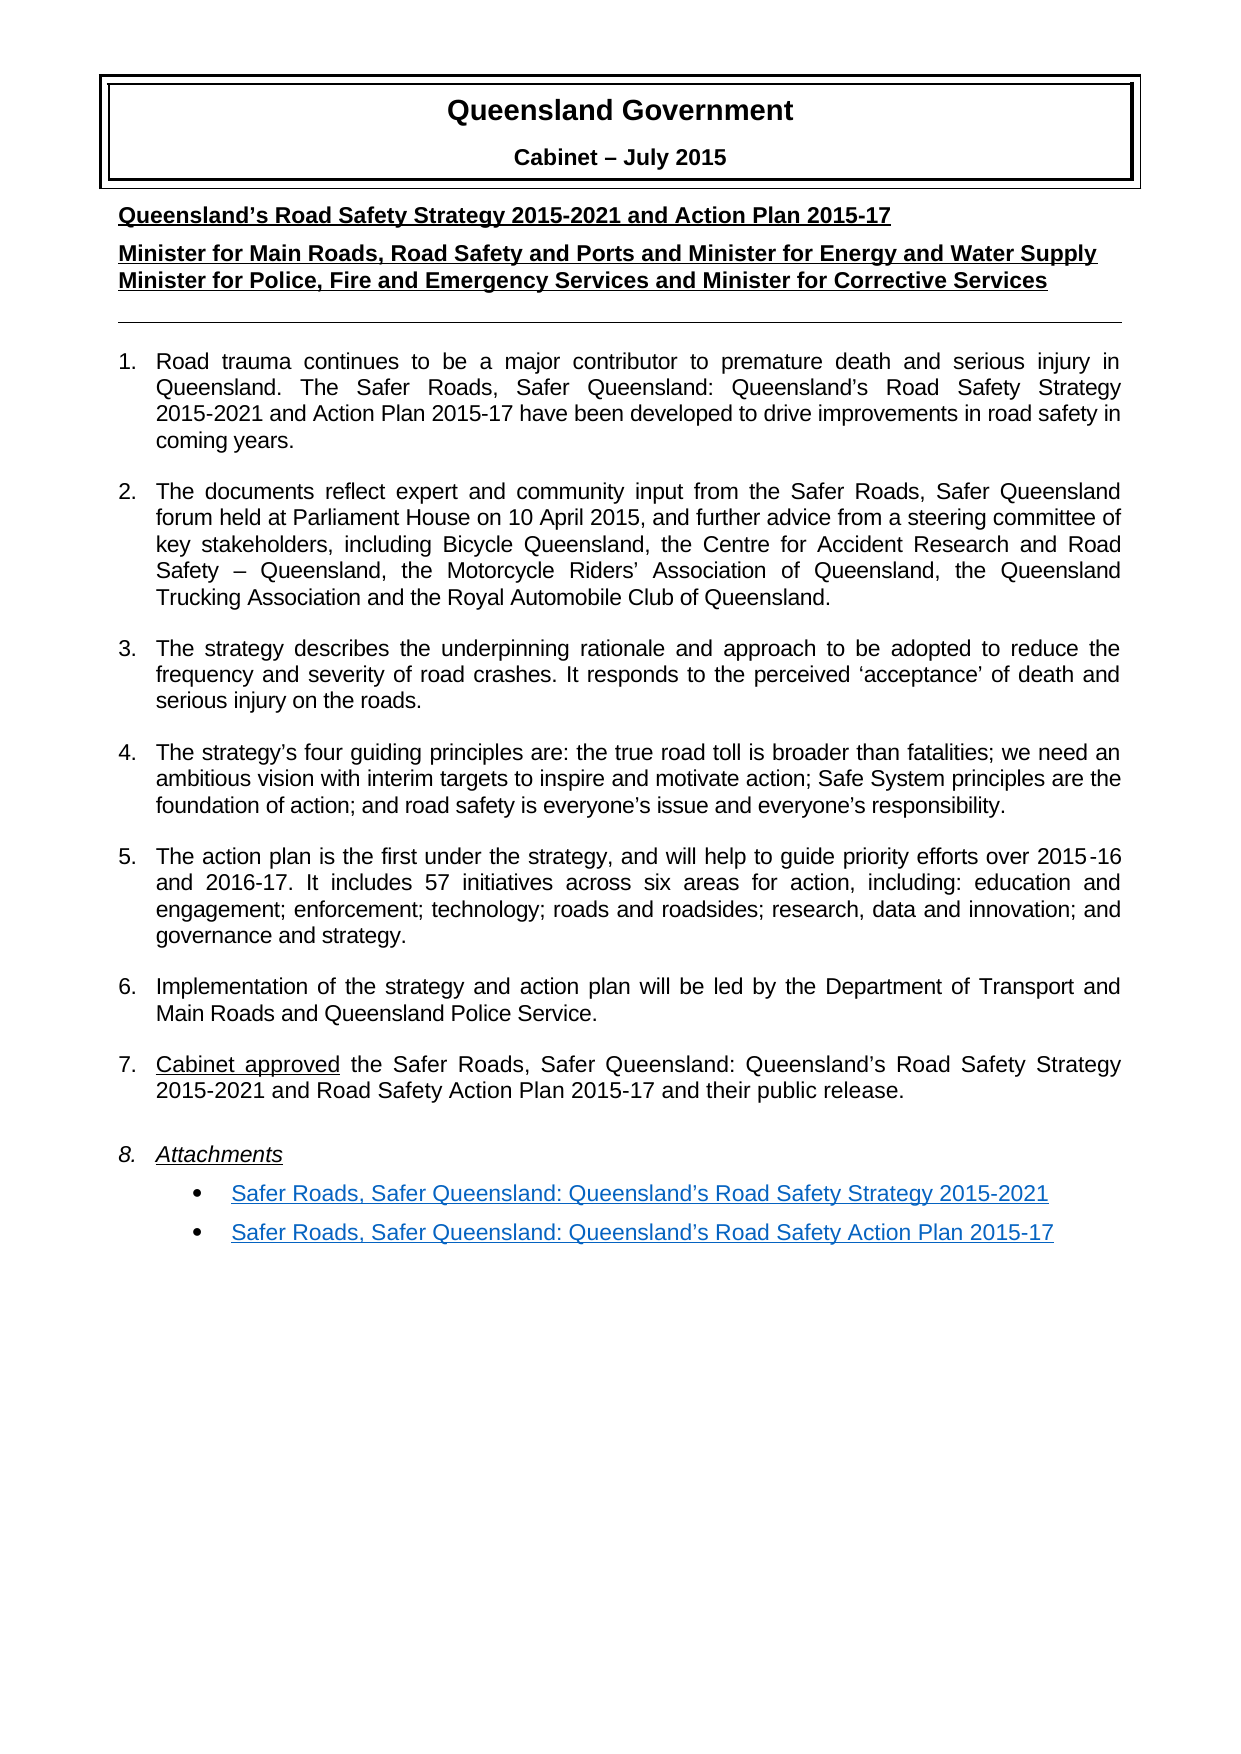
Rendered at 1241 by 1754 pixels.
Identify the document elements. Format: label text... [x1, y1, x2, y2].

list Safer Roads, Safer Queensland: Queensland’s Road Safety Action Plan 2015-17 [193, 1219, 1122, 1245]
list Safer Roads, Safer Queensland: Queensland’s Road Safety Strategy 2015-2021 [193, 1180, 1122, 1206]
list The action plan is the first under the strategy, and will help to guide priority efforts over 2015-16 and 2016-17. It includes 57 initiatives across six areas for action, including: education and engagement; enforcement; technology; roads and roadsides; research, data and innovation; and governance and strategy. [118, 843, 1122, 948]
list Cabinet approved the Safer Roads, Safer Queensland: Queensland’s Road Safety Strategy 2015-2021 and Road Safety Action Plan 2015-17 and their public release. [118, 1051, 1122, 1104]
list The documents reflect expert and community input from the Safer Roads, Safer Queensland forum held at Parliament House on 10 April 2015, and further advice from a steering committee of key stakeholders, including Bicycle Queensland, the Centre for Accident Research and Road Safety – Queensland, the Motorcycle Riders’ Association of Queensland, the Queensland Trucking Association and the Royal Automobile Club of Queensland. [118, 478, 1122, 610]
list Implementation of the strategy and action plan will be led by the Department of Transport and Main Roads and Queensland Police Service. [118, 973, 1122, 1026]
list The strategy describes the underpinning rationale and approach to be adopted to reduce the frequency and severity of road crashes. It responds to the perceived ‘acceptance’ of death and serious injury on the roads. [118, 635, 1122, 714]
list Road trauma continues to be a major contributor to premature death and serious injury in Queensland. The Safer Roads, Safer Queensland: Queensland’s Road Safety Strategy 2015-2021 and Action Plan 2015-17 have been developed to drive improvements in road safety in coming years. [118, 348, 1122, 453]
list The strategy’s four guiding principles are: the true road toll is broader than fatalities; we need an ambitious vision with interim targets to inspire and motivate action; Safe System principles are the foundation of action; and road safety is everyone’s issue and everyone’s responsibility. [118, 739, 1122, 818]
list Attachments [118, 1141, 1122, 1168]
